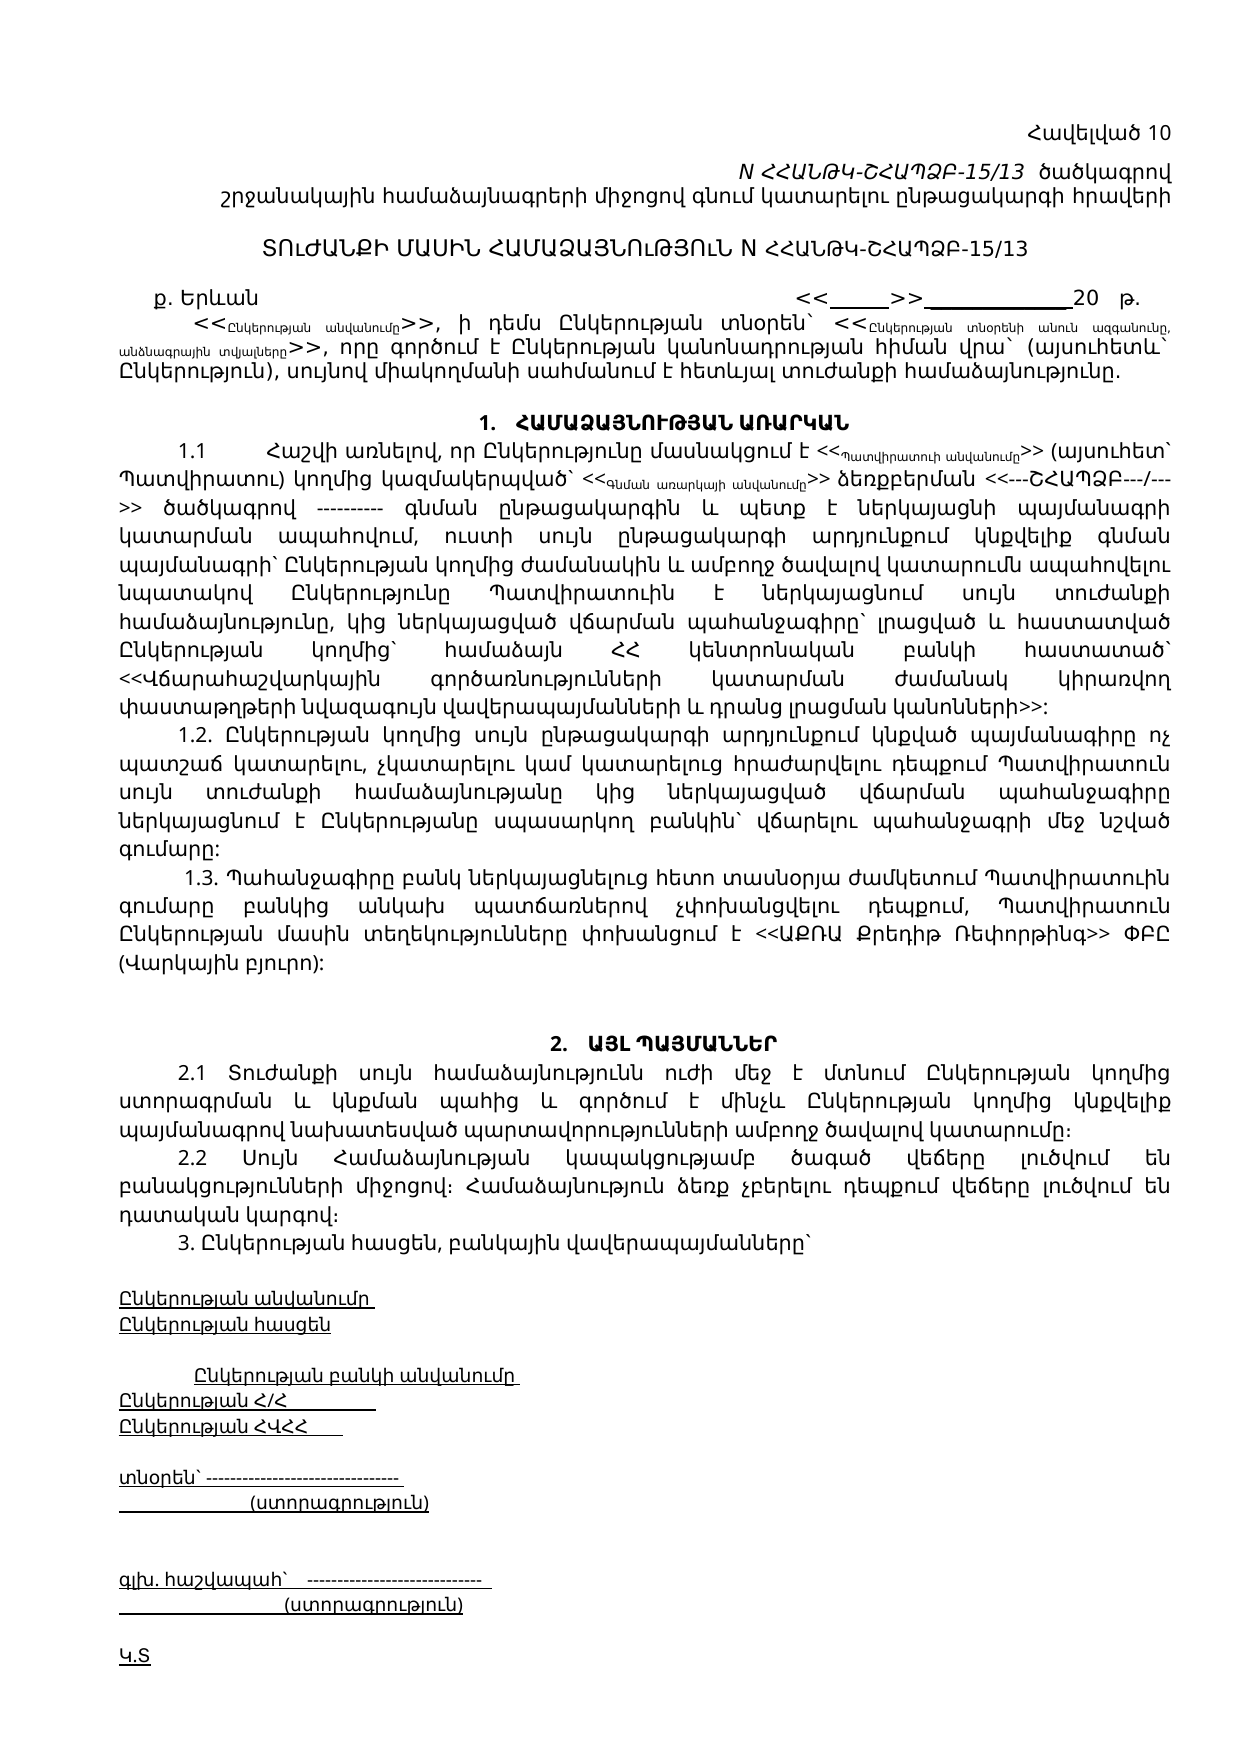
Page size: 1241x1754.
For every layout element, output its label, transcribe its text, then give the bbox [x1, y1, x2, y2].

text 1.3. Պահանջագիրը բանկ ներկայացնելուց հետո տասնօրյա ժամկետում Պատվիրատուին գումարը բանկից անկախ պատճառներով չփոխանցվելու դեպքում, Պատվիրատուն Ընկերության մասին տեղեկությունները փոխանցում է <<ԱՔՌԱ Քրեդիթ Ռեփորթինգ>> ՓԲԸ (Վարկային բյուրո): [118, 863, 1171, 976]
text ք. Երևան << >> _____________ 20 թ. [118, 286, 1171, 311]
list ՀԱՄԱՁԱՅՆՈՒԹՅԱՆ ԱՌԱՐԿԱՆ [156, 408, 1171, 436]
text շրջանակային համաձայնագրերի միջոցով գնում կատարելու ընթացակարգի հրավերի [118, 184, 1171, 209]
text <<Ընկերության անվանումը>>, ի դեմս Ընկերության տնօրեն` <<Ընկերության տնօրենի անուն ազգանունը, անձնագրային տվյալները>>, որը գործում է Ընկերության կանոնադրության հիման վրա` (այսուհետև` Ընկերություն), սույնով միակողմանի սահմանում է հետևյալ տուժանքի համաձայնությունը. [118, 311, 1171, 383]
text Հավելված 10 [118, 118, 1171, 146]
text 2.1 Տուժանքի սույն համաձայնությունն ուժի մեջ է մտնում Ընկերության կողմից ստորագրման և կնքման պահից և գործում է մինչև Ընկերության կողմից կնքվելիք պայմանագրով նախատեսված պարտավորությունների ամբողջ ծավալով կատարումը։ [118, 1058, 1171, 1143]
list ԱՅԼ ՊԱՅՄԱՆՆԵՐ [156, 1029, 1171, 1058]
text 1.2. Ընկերության կողմից սույն ընթացակարգի արդյունքում կնքված պայմանագիրը ոչ պատշաճ կատարելու, չկատարելու կամ կատարելուց հրաժարվելու դեպքում Պատվիրատուն սույն տուժանքի համաձայնությանը կից ներկայացված վճարման պահանջագիրը ներկայացնում է Ընկերությանը սպասարկող բանկին` վճարելու պահանջագրի մեջ նշված գումարը: [118, 721, 1171, 863]
text ՏՈւԺԱՆՔԻ ՄԱՍԻՆ ՀԱՄԱՁԱՅՆՈւԹՅՈւՆ N ՀՀԱՆԹԿ-ՇՀԱՊՁԲ-15/13 [118, 235, 1171, 262]
text 3. Ընկերության հասցեն, բանկային վավերապայմանները` [118, 1228, 1171, 1257]
table_header Ընկերության անվանումը Ընկերության հասցեն Ընկերության բանկի անվանումը Ընկերության Հ/Հ Ընկերության ՀՎՀՀ տնօրեն` -------------------------------- (ստորագրություն) գլխ. հաշվապահ` ----------------------------- (ստորագրություն) Կ.Տ [107, 1285, 1122, 1668]
text N ՀՀԱՆԹԿ-ՇՀԱՊՁԲ-15/13 ծածկագրով [118, 160, 1171, 184]
list Հաշվի առնելով, որ Ընկերությունը մասնակցում է <<Պատվիրատուի անվանումը>> (այսուհետ` Պատվիրատու) կողմից կազմակերպված` <<Գնման առարկայի անվանումը>> ձեռքբերման <<---ՇՀԱՊՁԲ---/--->> ծածկագրով ---------- գնման ընթացակարգին և պետք է ներկայացնի պայմանագրի կատարման ապահովում, ուստի սույն ընթացակարգի արդյունքում կնքվելիք գնման պայմանագրի` Ընկերության կողմից ժամանակին և ամբողջ ծավալով կատարումն ապահովելու նպատակով Ընկերությունը Պատվիրատուին է ներկայացնում սույն տուժանքի համաձայնությունը, կից ներկայացված վճարման պահանջագիրը` լրացված և հաստատված Ընկերության կողմից` համաձայն ՀՀ կենտրոնական բանկի հաստատած` <<Վճարահաշվարկային գործառնությունների կատարման ժամանակ կիրառվող փաստաթղթերի նվազագույն վավերապայմանների և դրանց լրացման կանոնների>>: [118, 436, 1171, 721]
text 2.2 Սույն Համաձայնության կապակցությամբ ծագած վեճերը լուծվում են բանակցությունների միջոցով։ Համաձայնություն ձեռք չբերելու դեպքում վեճերը լուծվում են դատական կարգով։ [118, 1143, 1171, 1228]
